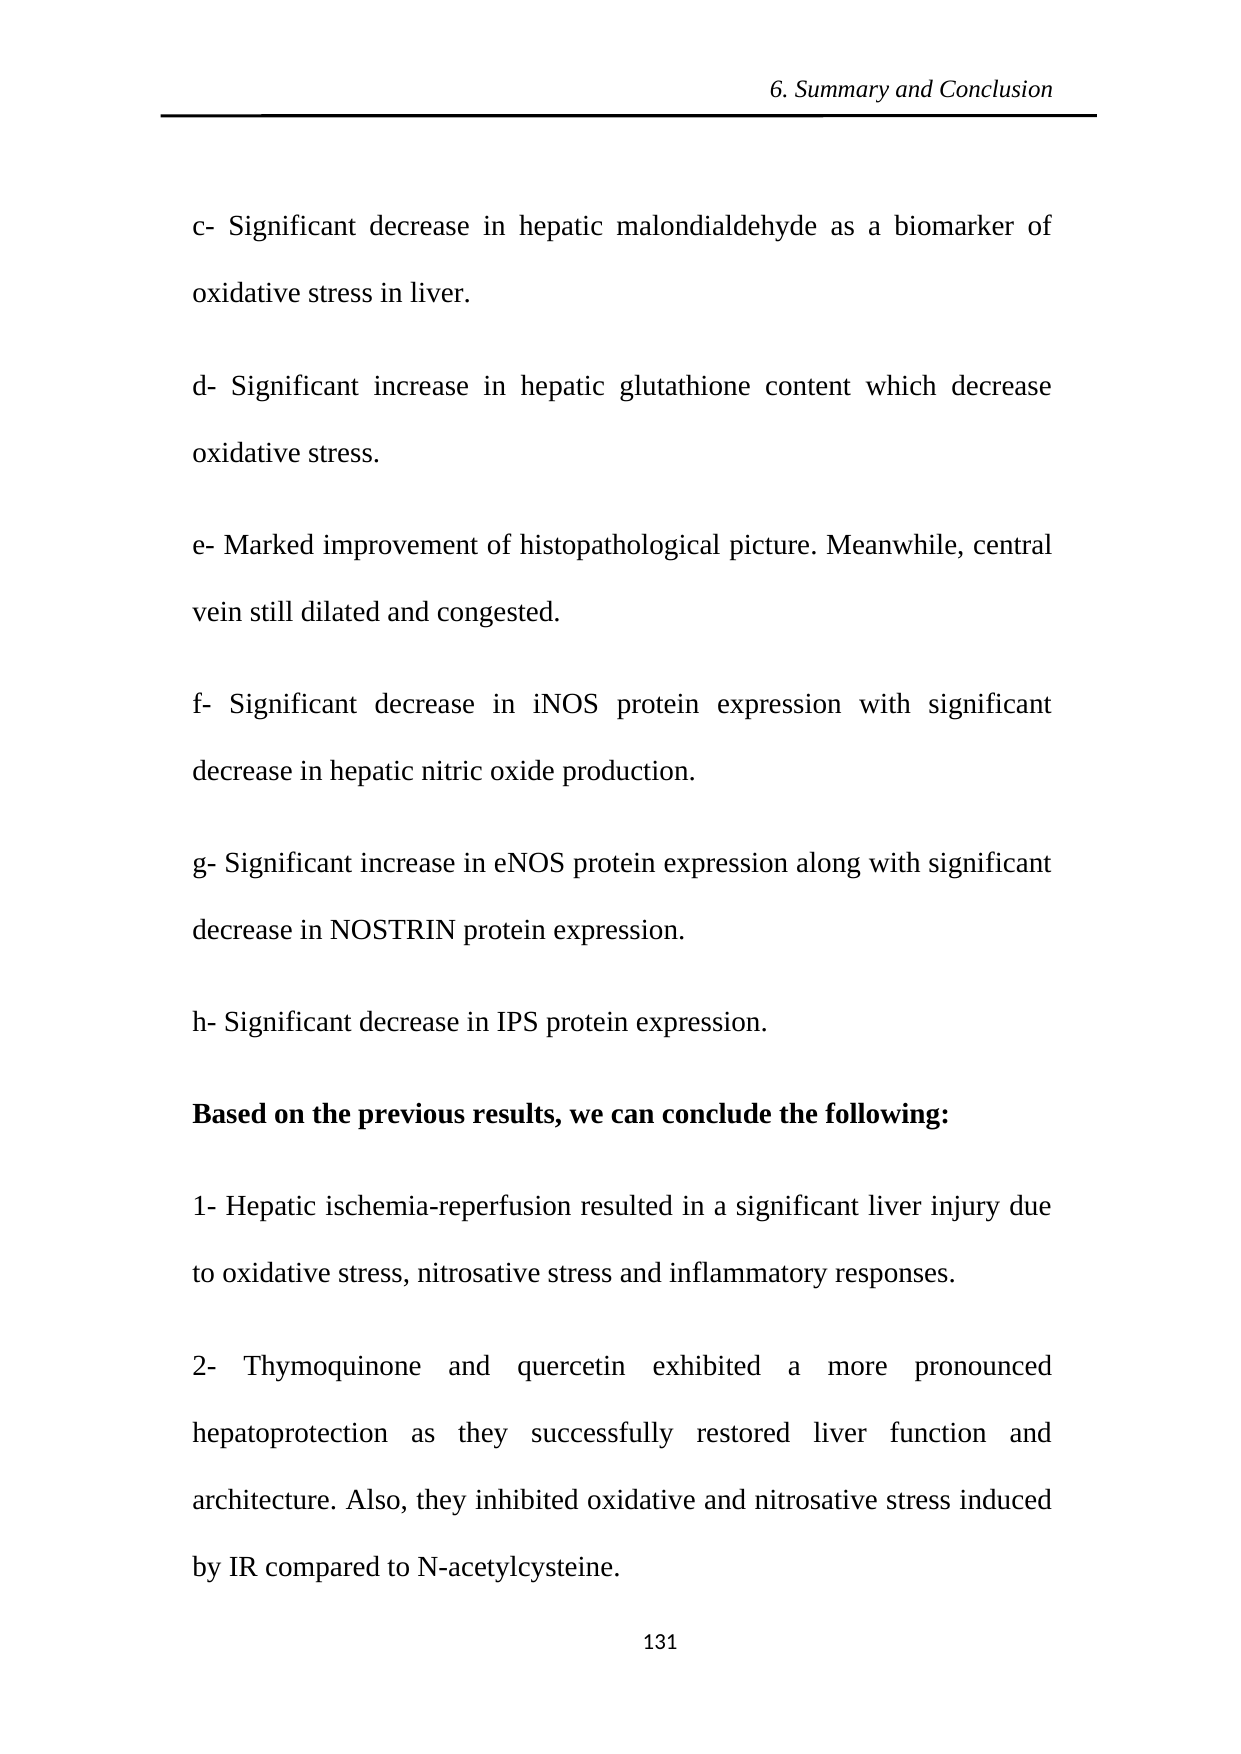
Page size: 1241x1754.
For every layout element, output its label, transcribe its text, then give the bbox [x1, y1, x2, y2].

text f- Significant decrease in iNOS protein expression with significant decrease in hepatic nitric oxide production. [192, 686, 1053, 787]
text d- Significant increase in hepatic glutathione content which decrease oxidative stress. [192, 368, 1053, 468]
text h- Significant decrease in IPS protein expression. [192, 1004, 1053, 1038]
text 2- Thymoquinone and quercetin exhibited a more pronounced hepatoprotection as they successfully restored liver function and architecture. Also, they inhibited oxidative and nitrosative stress induced by IR compared to N-acetylcysteine. [192, 1348, 1053, 1582]
text e- Marked improvement of histopathological picture. Meanwhile, central vein still dilated and congested. [192, 527, 1053, 627]
text g- Significant increase in eNOS protein expression along with significant decrease in NOSTRIN protein expression. [192, 845, 1053, 946]
text Based on the previous results, we can conclude the following: [192, 1096, 1053, 1130]
text c- Significant decrease in hepatic malondialdehyde as a biomarker of oxidative stress in liver. [192, 208, 1053, 309]
text 1- Hepatic ischemia-reperfusion resulted in a significant liver injury due to oxidative stress, nitrosative stress and inflammatory responses. [192, 1188, 1053, 1289]
